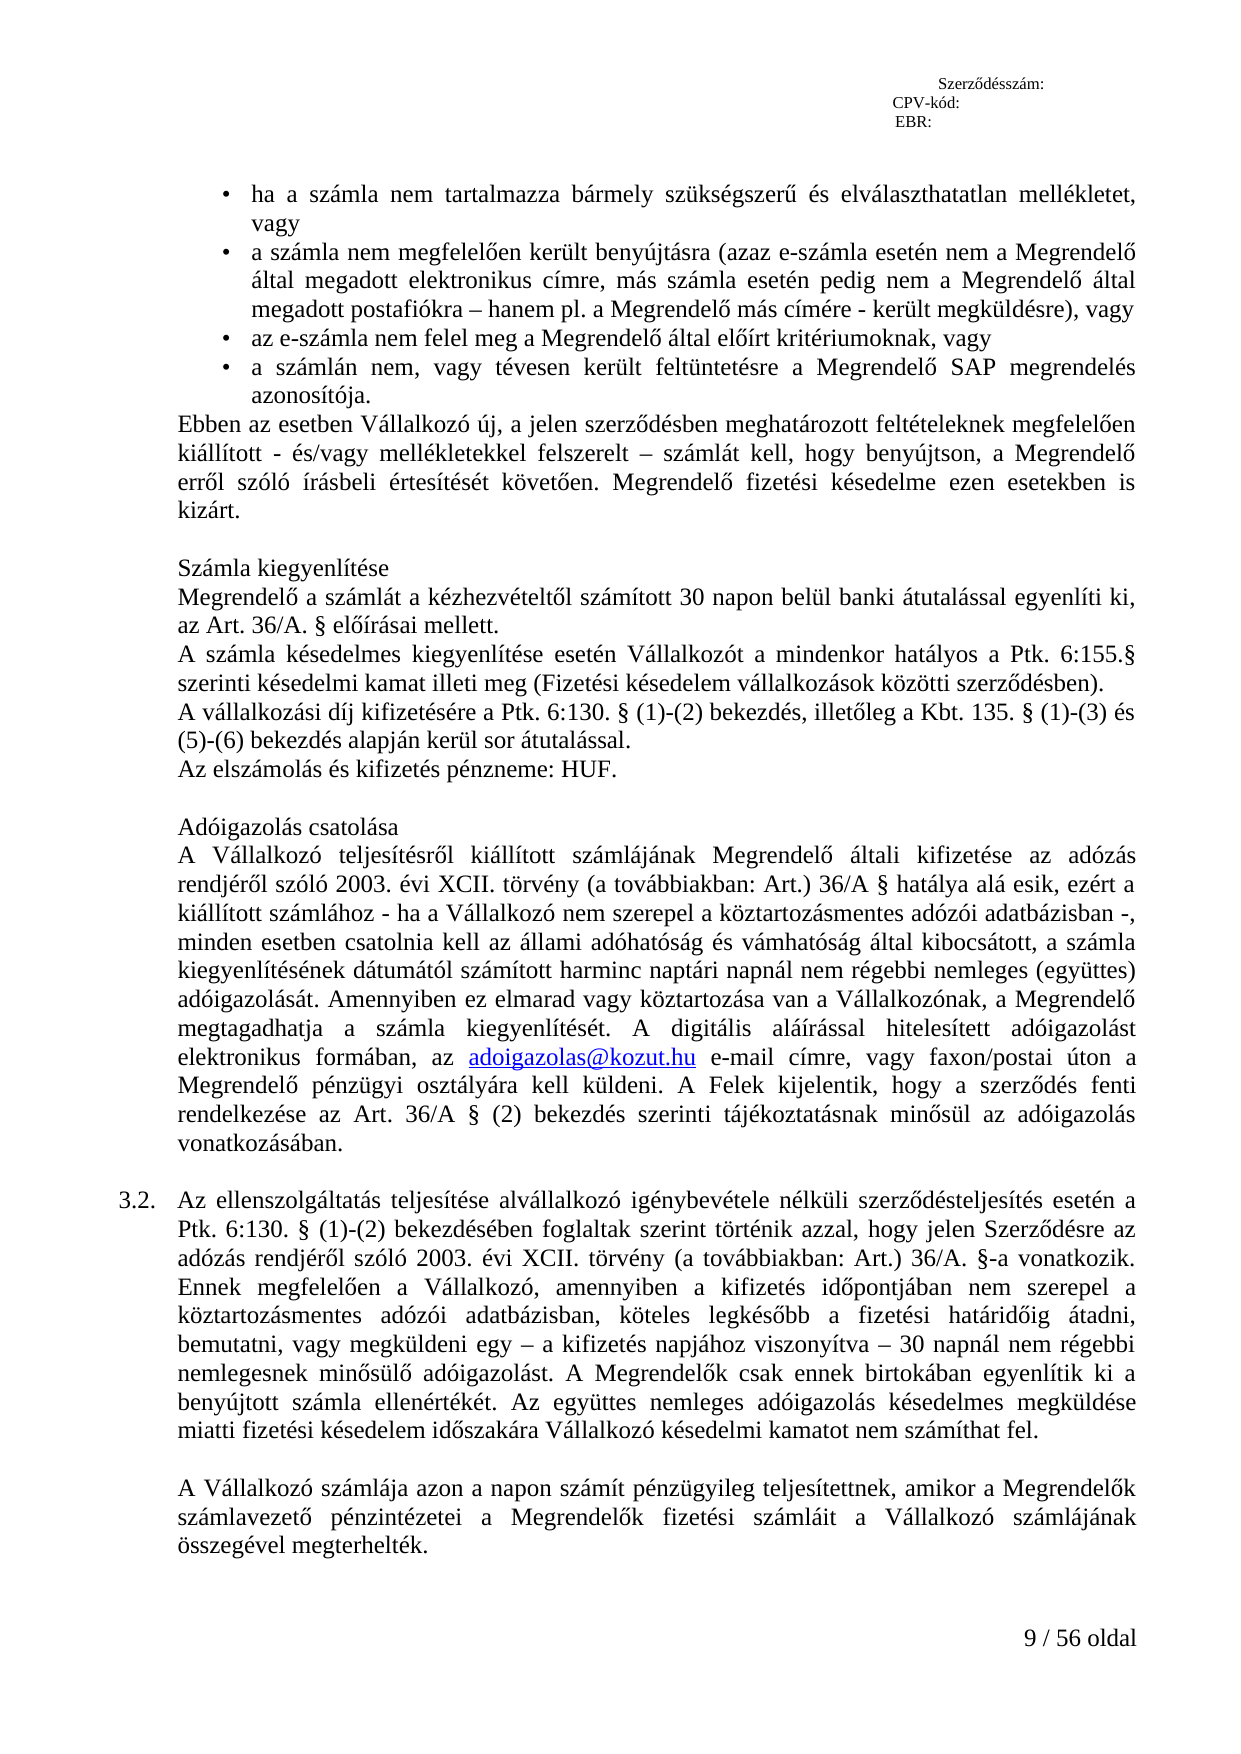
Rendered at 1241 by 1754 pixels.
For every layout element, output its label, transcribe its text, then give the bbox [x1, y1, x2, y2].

text • a számla nem megfelelően került benyújtásra (azaz e-számla esetén nem a Megrendelő által megadott elektronikus címre, más számla esetén pedig nem a Megrendelő által megadott postafiókra – hanem pl. a Megrendelő más címére - került megküldésre), vagy [222, 237, 1137, 323]
text A számla késedelmes kiegyenlítése esetén Vállalkozót a mindenkor hatályos a Ptk. 6:155.§ szerinti késedelmi kamat illeti meg (Fizetési késedelem vállalkozások közötti szerződésben). [177, 639, 1137, 697]
text Az elszámolás és kifizetés pénzneme: HUF. [177, 754, 1137, 783]
text • az e-számla nem felel meg a Megrendelő által előírt kritériumoknak, vagy [177, 323, 1137, 352]
text • ha a számla nem tartalmazza bármely szükségszerű és elválaszthatatlan mellékletet, vagy [222, 179, 1137, 237]
text A Vállalkozó teljesítésről kiállított számlájának Megrendelő általi kifizetése az adózás rendjéről szóló 2003. évi XCII. törvény (a továbbiakban: Art.) 36/A § hatálya alá esik, ezért a kiállított számlához - ha a Vállalkozó nem szerepel a köztartozásmentes adózói adatbázisban -, minden esetben csatolnia kell az állami adóhatóság és vámhatóság által kibocsátott, a számla kiegyenlítésének dátumától számított harminc naptári napnál nem régebbi nemleges (együttes) adóigazolását. Amennyiben ez elmarad vagy köztartozása van a Vállalkozónak, a Megrendelő megtagadhatja a számla kiegyenlítését. A digitális aláírással hitelesített adóigazolást elektronikus formában, az adoigazolas@kozut.hu e-mail címre, vagy faxon/postai úton a Megrendelő pénzügyi osztályára kell küldeni. A Felek kijelentik, hogy a szerződés fenti rendelkezése az Art. 36/A § (2) bekezdés szerinti tájékoztatásnak minősül az adóigazolás vonatkozásában. [177, 840, 1137, 1157]
text Megrendelő a számlát a kézhezvételtől számított 30 napon belül banki átutalással egyenlíti ki, az Art. 36/A. § előírásai mellett. [177, 582, 1137, 639]
text Adóigazolás csatolása [177, 812, 1137, 840]
text Számla kiegyenlítése [177, 553, 1137, 582]
list Az ellenszolgáltatás teljesítése alvállalkozó igénybevétele nélküli szerződésteljesítés esetén a Ptk. 6:130. § (1)-(2) bekezdésében foglaltak szerint történik azzal, hogy jelen Szerződésre az adózás rendjéről szóló 2003. évi XCII. törvény (a továbbiakban: Art.) 36/A. §-a vonatkozik. Ennek megfelelően a Vállalkozó, amennyiben a kifizetés időpontjában nem szerepel a köztartozásmentes adózói adatbázisban, köteles legkésőbb a fizetési határidőig átadni, bemutatni, vagy megküldeni egy – a kifizetés napjához viszonyítva – 30 napnál nem régebbi nemlegesnek minősülő adóigazolást. A Megrendelők csak ennek birtokában egyenlítik ki a benyújtott számla ellenértékét. Az együttes nemleges adóigazolás késedelmes megküldése miatti fizetési késedelem időszakára Vállalkozó késedelmi kamatot nem számíthat fel. [118, 1185, 1137, 1444]
text A Vállalkozó számlája azon a napon számít pénzügyileg teljesítettnek, amikor a Megrendelők számlavezető pénzintézetei a Megrendelők fizetési számláit a Vállalkozó számlájának összegével megterhelték. [177, 1473, 1137, 1559]
text Ebben az esetben Vállalkozó új, a jelen szerződésben meghatározott feltételeknek megfelelően kiállított - és/vagy mellékletekkel felszerelt – számlát kell, hogy benyújtson, a Megrendelő erről szóló írásbeli értesítését követően. Megrendelő fizetési késedelme ezen esetekben is kizárt. [177, 409, 1137, 524]
text • a számlán nem, vagy tévesen került feltüntetésre a Megrendelő SAP megrendelés azonosítója. [222, 352, 1137, 409]
text A vállalkozási díj kifizetésére a Ptk. 6:130. § (1)-(2) bekezdés, illetőleg a Kbt. 135. § (1)-(3) és (5)-(6) bekezdés alapján kerül sor átutalással. [177, 697, 1137, 754]
